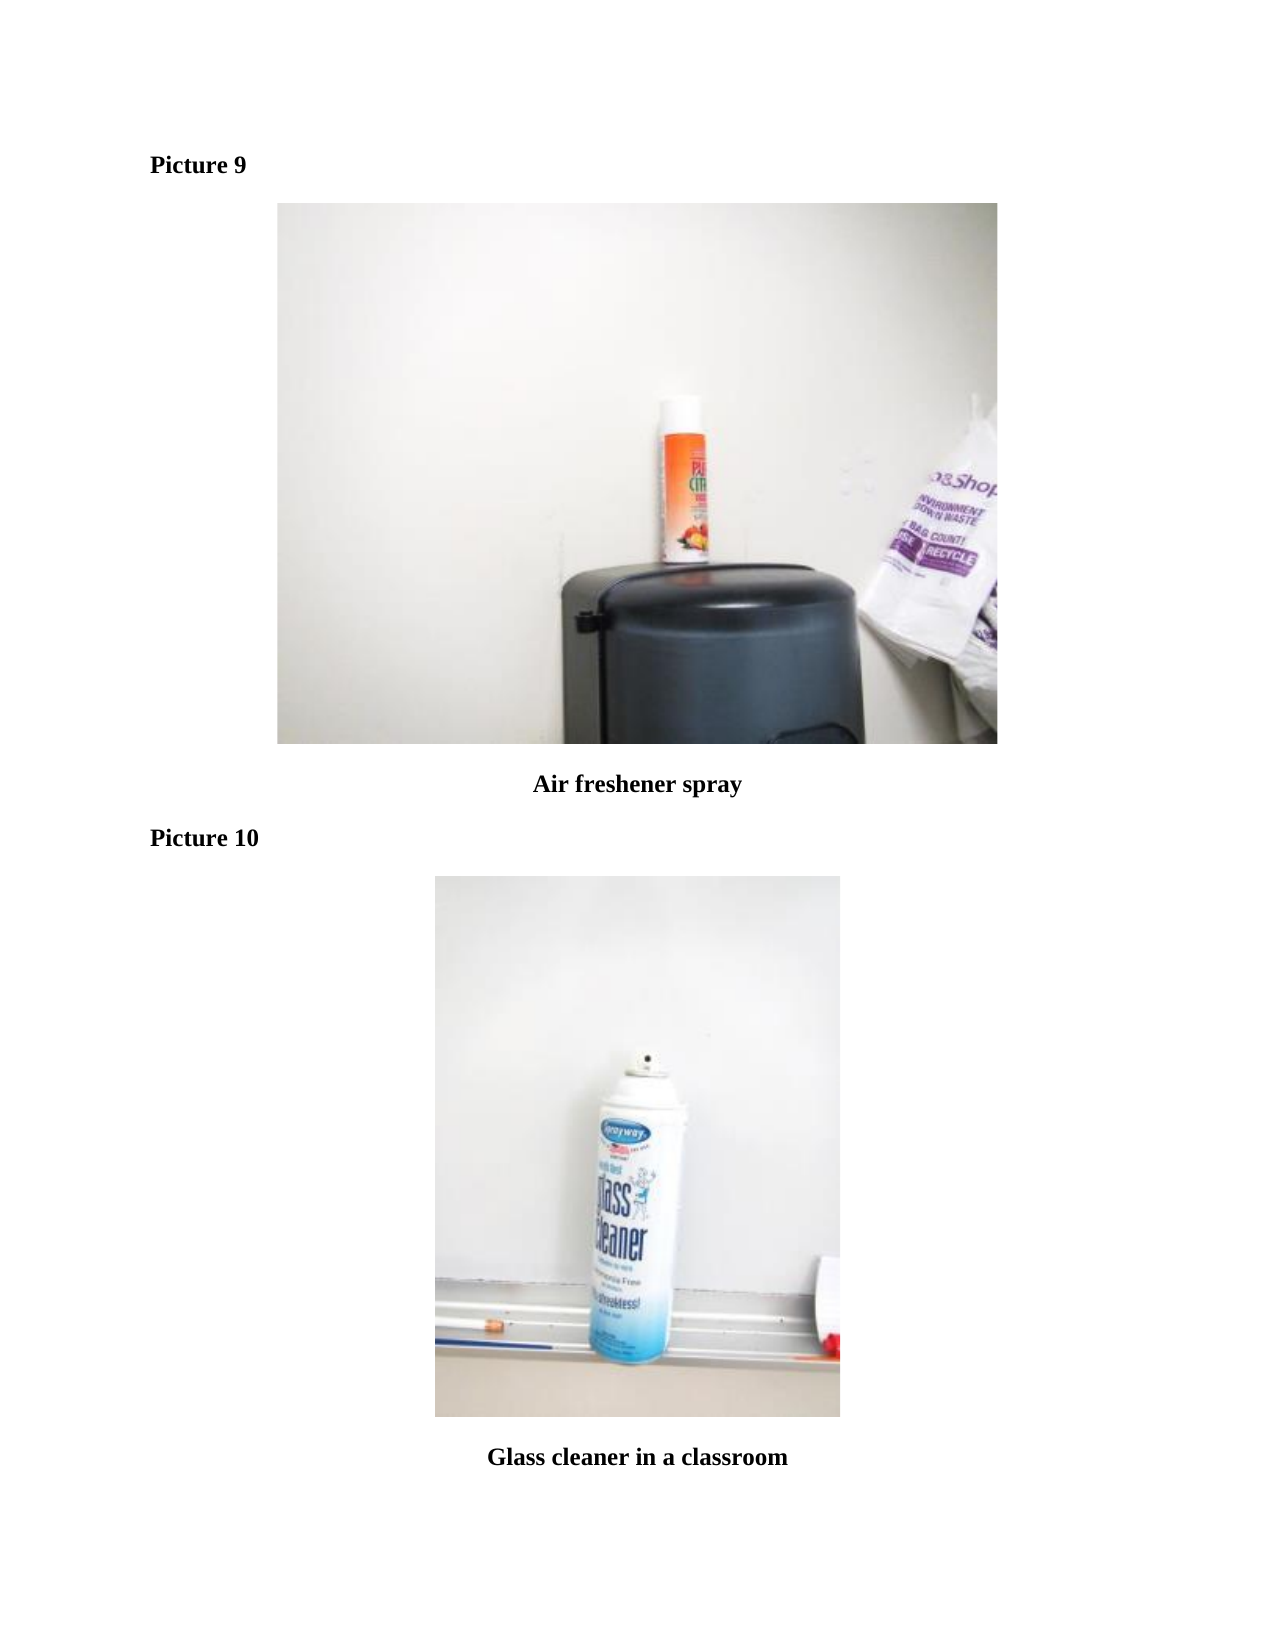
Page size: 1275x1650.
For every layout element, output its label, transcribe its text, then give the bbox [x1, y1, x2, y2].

text Picture 10 [150, 823, 1125, 852]
picture [277, 203, 998, 744]
picture [435, 876, 841, 1417]
text Air freshener spray [150, 769, 1125, 798]
text Picture 9 [150, 150, 1125, 179]
text Glass cleaner in a classroom [150, 1442, 1125, 1471]
